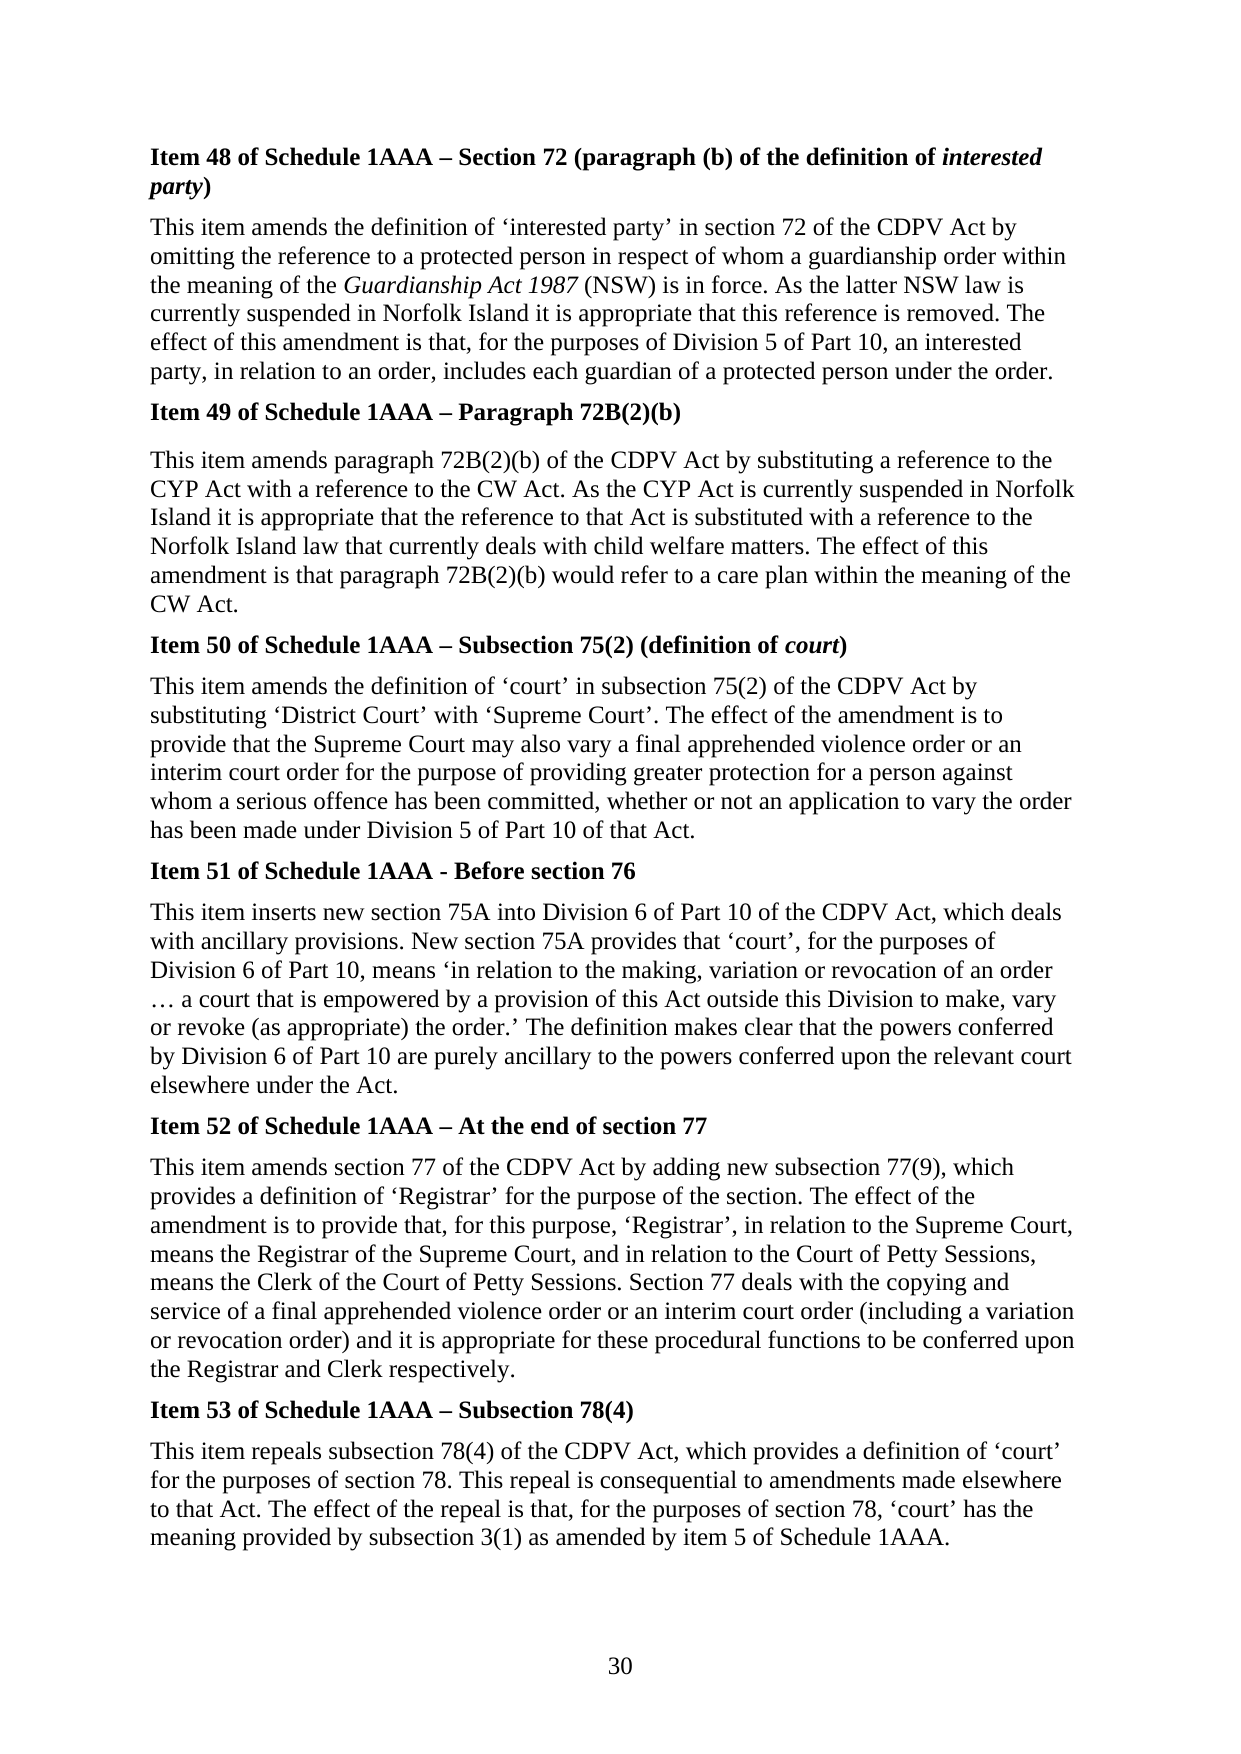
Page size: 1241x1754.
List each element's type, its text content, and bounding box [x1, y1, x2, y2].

text This item amends the definition of ‘interested party’ in section 72 of the CDPV Act by omitting the reference to a protected person in respect of whom a guardianship order within the meaning of the Guardianship Act 1987 (NSW) is in force. As the latter NSW law is currently suspended in Norfolk Island it is appropriate that this reference is removed. The effect of this amendment is that, for the purposes of Division 5 of Part 10, an interested party, in relation to an order, includes each guardian of a protected person under the order. [150, 212, 1081, 385]
text This item inserts new section 75A into Division 6 of Part 10 of the CDPV Act, which deals with ancillary provisions. New section 75A provides that ‘court’, for the purposes of Division 6 of Part 10, means ‘in relation to the making, variation or revocation of an order … a court that is empowered by a provision of this Act outside this Division to make, vary or revoke (as appropriate) the order.’ The definition makes clear that the powers conferred by Division 6 of Part 10 are purely ancillary to the powers conferred upon the relevant court elsewhere under the Act. [150, 897, 1081, 1099]
text This item amends section 77 of the CDPV Act by adding new subsection 77(9), which provides a definition of ‘Registrar’ for the purpose of the section. The effect of the amendment is to provide that, for this purpose, ‘Registrar’, in relation to the Supreme Court, means the Registrar of the Supreme Court, and in relation to the Court of Petty Sessions, means the Clerk of the Court of Petty Sessions. Section 77 deals with the copying and service of a final apprehended violence order or an interim court order (including a variation or revocation order) and it is appropriate for these procedural functions to be conferred upon the Registrar and Clerk respectively. [150, 1152, 1081, 1382]
text Item 53 of Schedule 1AAA – Subsection 78(4) [150, 1395, 1081, 1424]
text Item 52 of Schedule 1AAA – At the end of section 77 [150, 1111, 1081, 1140]
text Item 48 of Schedule 1AAA – Section 72 (paragraph (b) of the definition of interested party) [150, 142, 1081, 200]
text This item amends the definition of ‘court’ in subsection 75(2) of the CDPV Act by substituting ‘District Court’ with ‘Supreme Court’. The effect of the amendment is to provide that the Supreme Court may also vary a final apprehended violence order or an interim court order for the purpose of providing greater protection for a person against whom a serious offence has been committed, whether or not an application to vary the order has been made under Division 5 of Part 10 of that Act. [150, 671, 1081, 844]
text This item repeals subsection 78(4) of the CDPV Act, which provides a definition of ‘court’ for the purposes of section 78. This repeal is consequential to amendments made elsewhere to that Act. The effect of the repeal is that, for the purposes of section 78, ‘court’ has the meaning provided by subsection 3(1) as amended by item 5 of Schedule 1AAA. [150, 1436, 1081, 1551]
text Item 51 of Schedule 1AAA - Before section 76 [150, 856, 1081, 885]
text Item 49 of Schedule 1AAA – Paragraph 72B(2)(b) [150, 397, 1090, 426]
text Item 50 of Schedule 1AAA – Subsection 75(2) (definition of court) [150, 630, 1081, 659]
text This item amends paragraph 72B(2)(b) of the CDPV Act by substituting a reference to the CYP Act with a reference to the CW Act. As the CYP Act is currently suspended in Norfolk Island it is appropriate that the reference to that Act is substituted with a reference to the Norfolk Island law that currently deals with child welfare matters. The effect of this amendment is that paragraph 72B(2)(b) would refer to a care plan within the meaning of the CW Act. [150, 445, 1081, 617]
